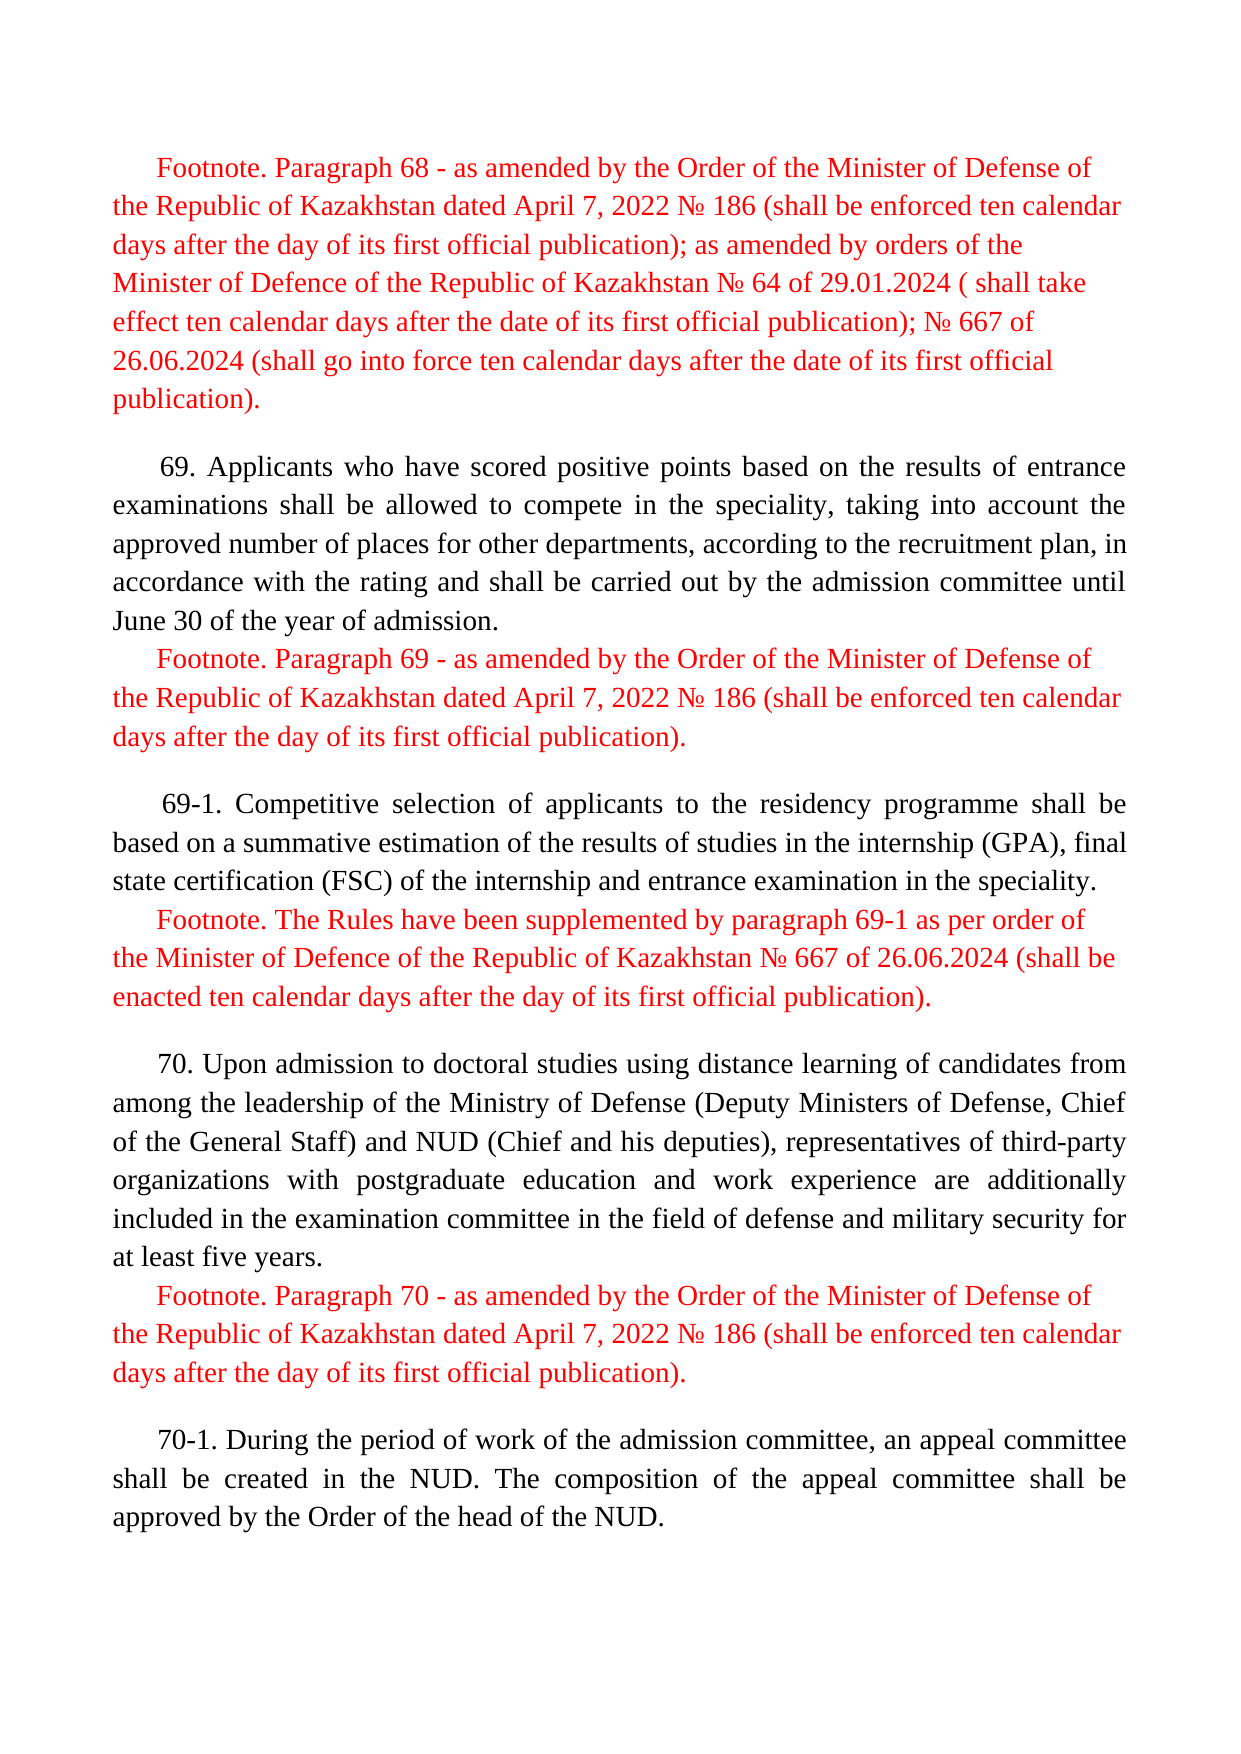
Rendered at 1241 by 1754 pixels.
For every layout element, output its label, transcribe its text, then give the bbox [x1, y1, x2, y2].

text 69. Applicants who have scored positive points based on the results of entrance examinations shall be allowed to compete in the speciality, taking into account the approved number of places for other departments, according to the recruitment plan, in accordance with the rating and shall be carried out by the admission committee until June 30 of the year of admission. [112, 449, 1128, 637]
text Footnote. Paragraph 69 - as amended by the Order of the Minister of Defense of the Republic of Kazakhstan dated April 7, 2022 № 186 (shall be enforced ten calendar days after the day of its first official publication). [112, 642, 1128, 782]
text Footnote. Paragraph 68 - as amended by the Order of the Minister of Defense of the Republic of Kazakhstan dated April 7, 2022 № 186 (shall be enforced ten calendar days after the day of its first official publication); as amended by orders of the Minister of Defence of the Republic of Kazakhstan № 64 of 29.01.2024 ( shall take effect ten calendar days after the date of its first official publication); № 667 of 26.06.2024 (shall go into force ten calendar days after the date of its first official publication). [112, 150, 1128, 445]
text Footnote. The Rules have been supplemented by paragraph 69-1 as per order of the Minister of Defence of the Republic of Kazakhstan № 667 of 26.06.2024 (shall be enacted ten calendar days after the day of its first official publication). [112, 902, 1128, 1043]
text 70. Upon admission to doctoral studies using distance learning of candidates from among the leadership of the Ministry of Defense (Deputy Ministers of Defense, Chief of the General Staff) and NUD (Chief and his deputies), representatives of third-party organizations with postgraduate education and work experience are additionally included in the examination committee in the field of defense and military security for at least five years. [112, 1047, 1128, 1273]
text 70-1. During the period of work of the admission committee, an appeal committee shall be created in the NUD. The composition of the appeal committee shall be approved by the Order of the head of the NUD. [112, 1422, 1128, 1533]
text 69-1. Competitive selection of applicants to the residency programme shall be based on a summative estimation of the results of studies in the internship (GPA), final state certification (FSC) of the internship and entrance examination in the speciality. [112, 786, 1128, 897]
text Footnote. Paragraph 70 - as amended by the Order of the Minister of Defense of the Republic of Kazakhstan dated April 7, 2022 № 186 (shall be enforced ten calendar days after the day of its first official publication). [112, 1278, 1128, 1419]
